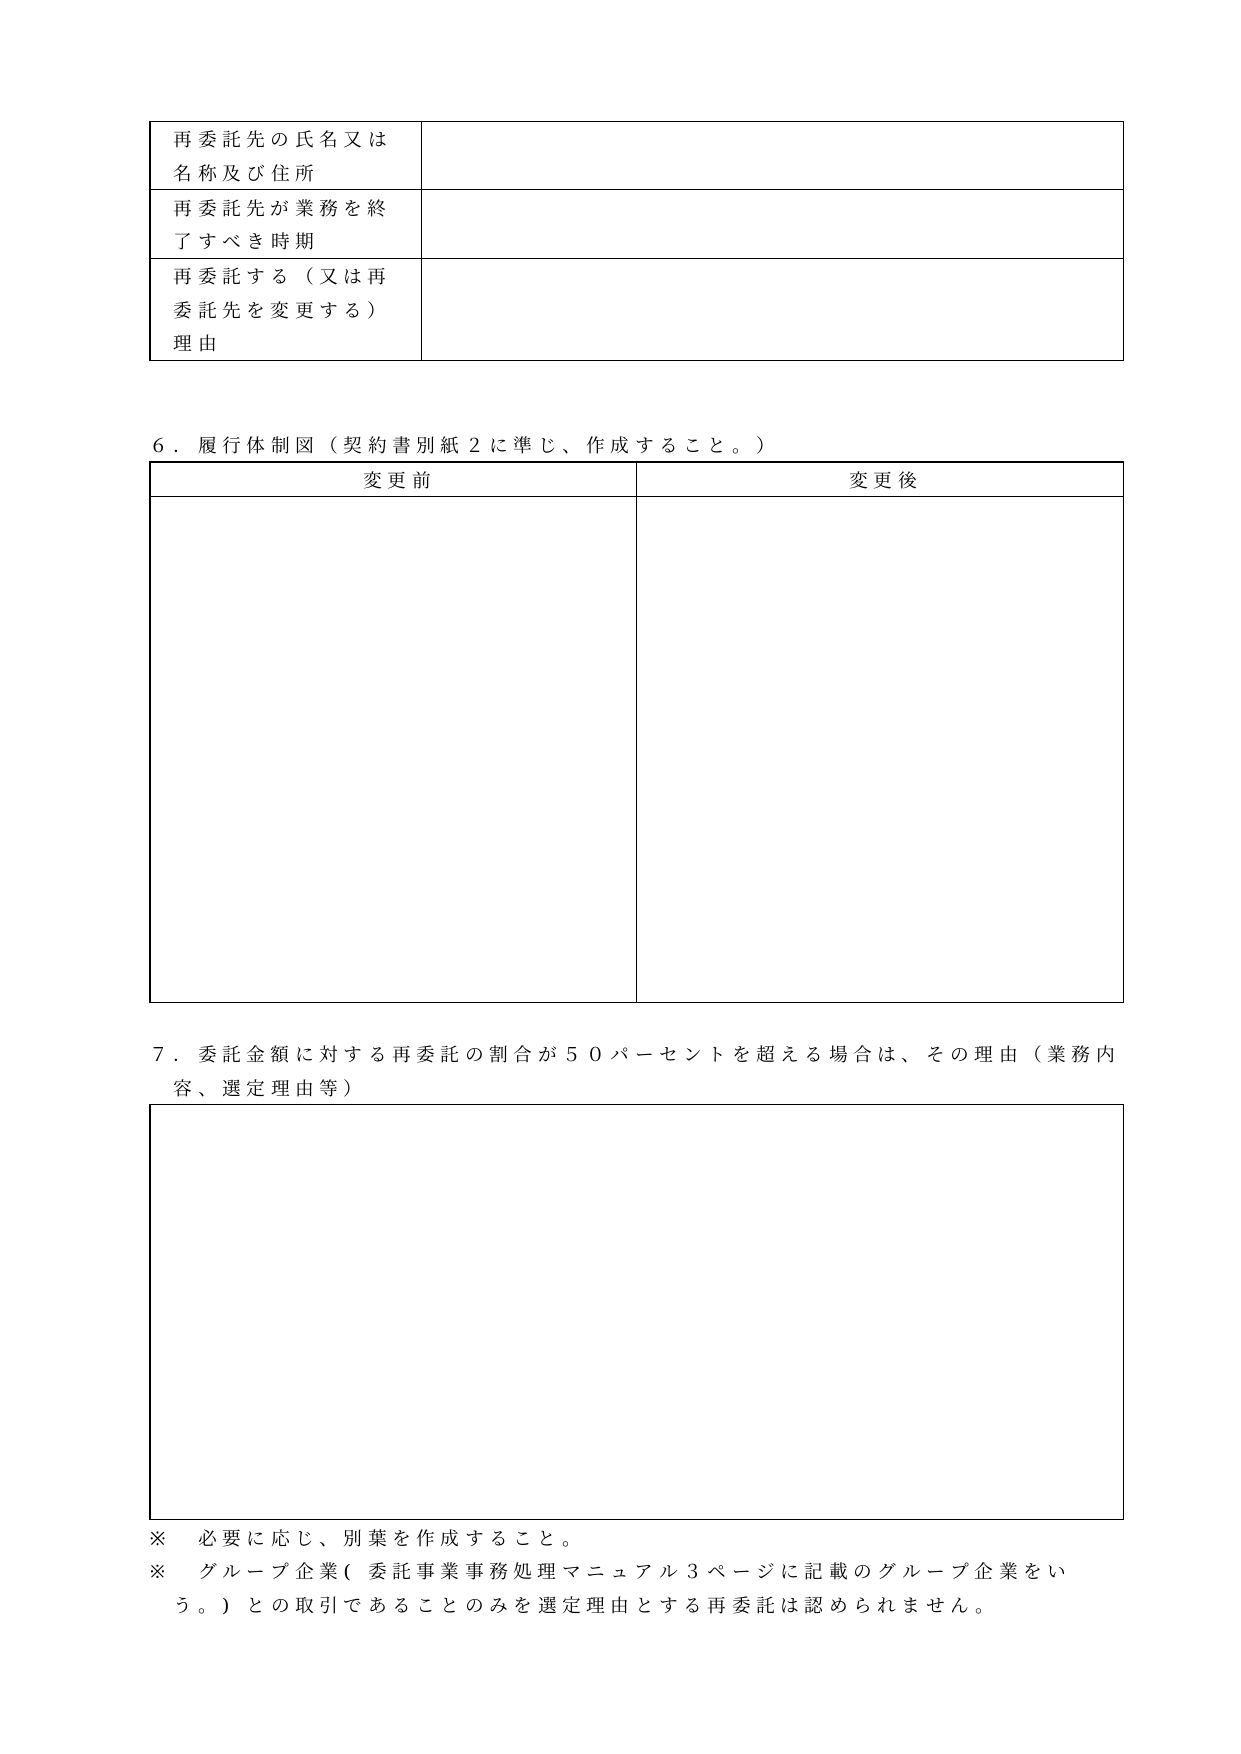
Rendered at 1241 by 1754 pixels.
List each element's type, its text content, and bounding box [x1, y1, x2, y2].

text ※ 必要に応じ、別葉を作成すること。 [149, 1520, 1120, 1554]
table_header [422, 122, 1123, 189]
table_header 変更後 [637, 463, 1123, 496]
table_cell [422, 259, 1123, 359]
text ※ グループ企業(委託事業事務処理マニュアル３ページに記載のグループ企業をいう。)との取引であることのみを選定理由とする再委託は認められません。 [149, 1554, 1120, 1621]
table_cell 再委託先が業務を終了すべき時期 [151, 190, 421, 257]
table_cell [637, 497, 1123, 1002]
text ６．履行体制図（契約書別紙２に準じ、作成すること。） [149, 428, 1120, 461]
table_header 再委託先の氏名又は名称及び住所 [151, 122, 421, 189]
table_cell [151, 497, 636, 1002]
table_header 変更前 [151, 463, 636, 496]
table_header [151, 1105, 1123, 1519]
table_cell 再委託する（又は再委託先を変更する）理由 [151, 259, 421, 359]
text ７．委託金額に対する再委託の割合が５０パーセントを超える場合は、その理由（業務内容、選定理由等） [149, 1037, 1120, 1104]
table_cell [422, 190, 1123, 257]
